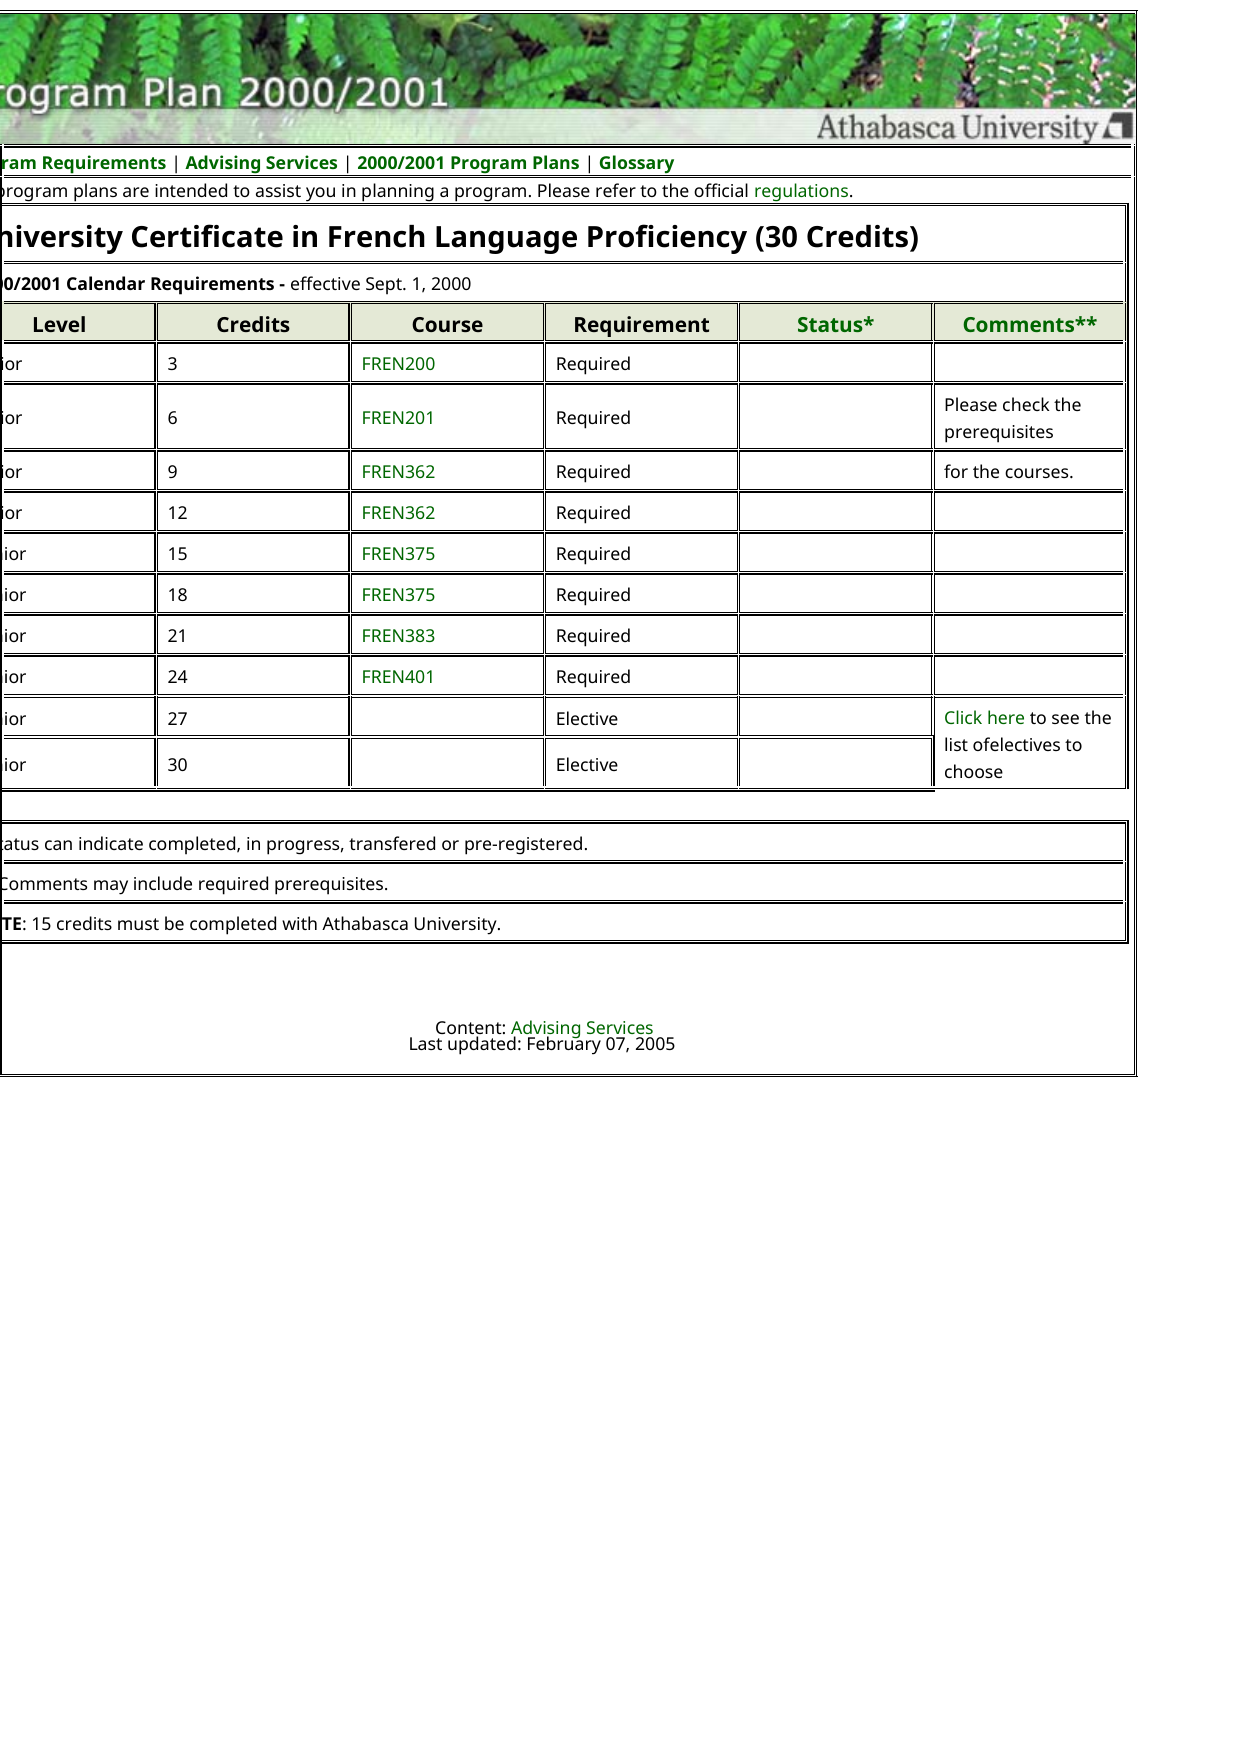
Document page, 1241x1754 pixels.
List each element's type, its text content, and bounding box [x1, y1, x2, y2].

table_cell The program plans are intended to assist you in planning a program. Please refer to the official regulations. Content: Advising Services Last updated: February 07, 2005 [2, 175, 1134, 1073]
table_cell Program Requirements | Advising Services | 2000/2001 Program Plans | Glossary [0, 144, 1136, 174]
picture [0, 14, 1136, 144]
